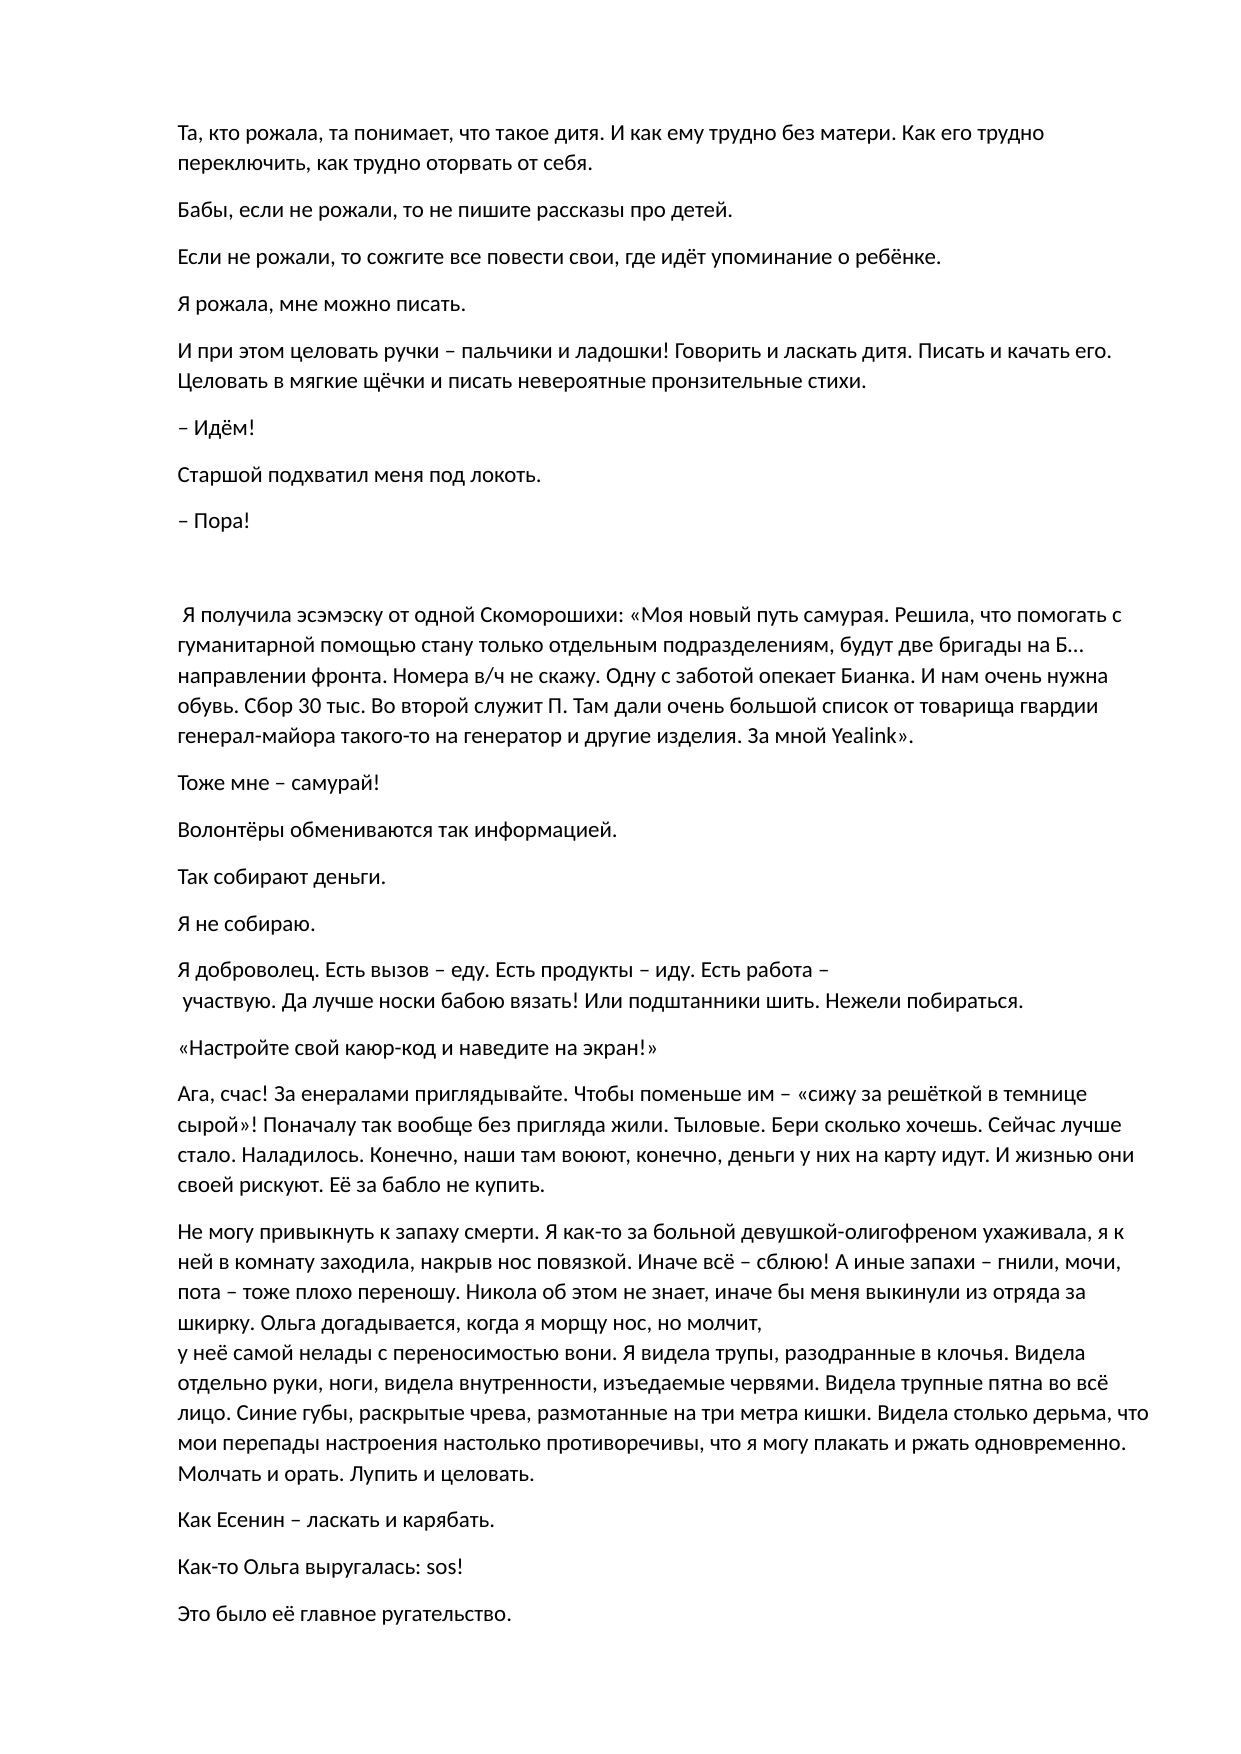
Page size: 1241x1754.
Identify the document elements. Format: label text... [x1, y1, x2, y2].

text Та, кто рожала, та понимает, что такое дитя. И как ему трудно без матери. Как его трудно переключить, как трудно оторвать от себя. [177, 118, 1152, 176]
text Я рожала, мне можно писать. [177, 289, 1152, 317]
text Как-то Ольга выругалась: sos! [177, 1552, 1152, 1581]
text Я получила эсэмэску от одной Скоморошихи: «Моя новый путь самурая. Решила, что помогать с гуманитарной помощью стану только отдельным подразделениям, будут две бригады на Б… направлении фронта. Номера в/ч не скажу. Одну с заботой опекает Бианка. И нам очень нужна обувь. Сбор 30 тыс. Во второй служит П. Там дали очень большой список от товарища гвардии генерал-майора такого-то на генератор и другие изделия. За мной Yealink». [177, 600, 1152, 749]
text Так собирают деньги. [177, 862, 1152, 890]
text Это было её главное ругательство. [177, 1599, 1152, 1627]
text – Идём! [177, 413, 1152, 441]
text И при этом целовать ручки – пальчики и ладошки! Говорить и ласкать дитя. Писать и качать его. Целовать в мягкие щёчки и писать невероятные пронзительные стихи. [177, 336, 1152, 394]
text Не могу привыкнуть к запаху смерти. Я как-то за больной девушкой-олигофреном ухаживала, я к ней в комнату заходила, накрыв нос повязкой. Иначе всё – сблюю! А иные запахи – гнили, мочи, пота – тоже плохо переношу. Никола об этом не знает, иначе бы меня выкинули из отряда за шкирку. Ольга догадывается, когда я морщу нос, но молчит, у неё самой нелады с переносимостью вони. Я видела трупы, разодранные в клочья. Видела отдельно руки, ноги, видела внутренности, изъедаемые червями. Видела трупные пятна во всё лицо. Синие губы, раскрытые чрева, размотанные на три метра кишки. Видела столько дерьма, что мои перепады настроения настолько противоречивы, что я могу плакать и ржать одновременно. Молчать и орать. Лупить и целовать. [177, 1217, 1152, 1487]
text Я доброволец. Есть вызов – еду. Есть продукты – иду. Есть работа – участвую. Да лучше носки бабою вязать! Или подштанники шить. Нежели побираться. [177, 956, 1152, 1014]
text Тоже мне – самурай! [177, 768, 1152, 796]
text Я не собираю. [177, 909, 1152, 937]
text – Пора! [177, 507, 1152, 535]
text «Настройте свой каюр-код и наведите на экран!» [177, 1033, 1152, 1061]
text Бабы, если не рожали, то не пишите рассказы про детей. [177, 195, 1152, 223]
text Как Есенин – ласкать и карябать. [177, 1506, 1152, 1534]
text Ага, счас! За енералами приглядывайте. Чтобы поменьше им – «сижу за решёткой в темнице сырой»! Поначалу так вообще без пригляда жили. Тыловые. Бери сколько хочешь. Сейчас лучше стало. Наладилось. Конечно, наши там воюют, конечно, деньги у них на карту идут. И жизнью они своей рискуют. Её за бабло не купить. [177, 1079, 1152, 1198]
text Если не рожали, то сожгите все повести свои, где идёт упоминание о ребёнке. [177, 242, 1152, 270]
text Волонтёры обмениваются так информацией. [177, 815, 1152, 843]
text Старшой подхватил меня под локоть. [177, 460, 1152, 488]
